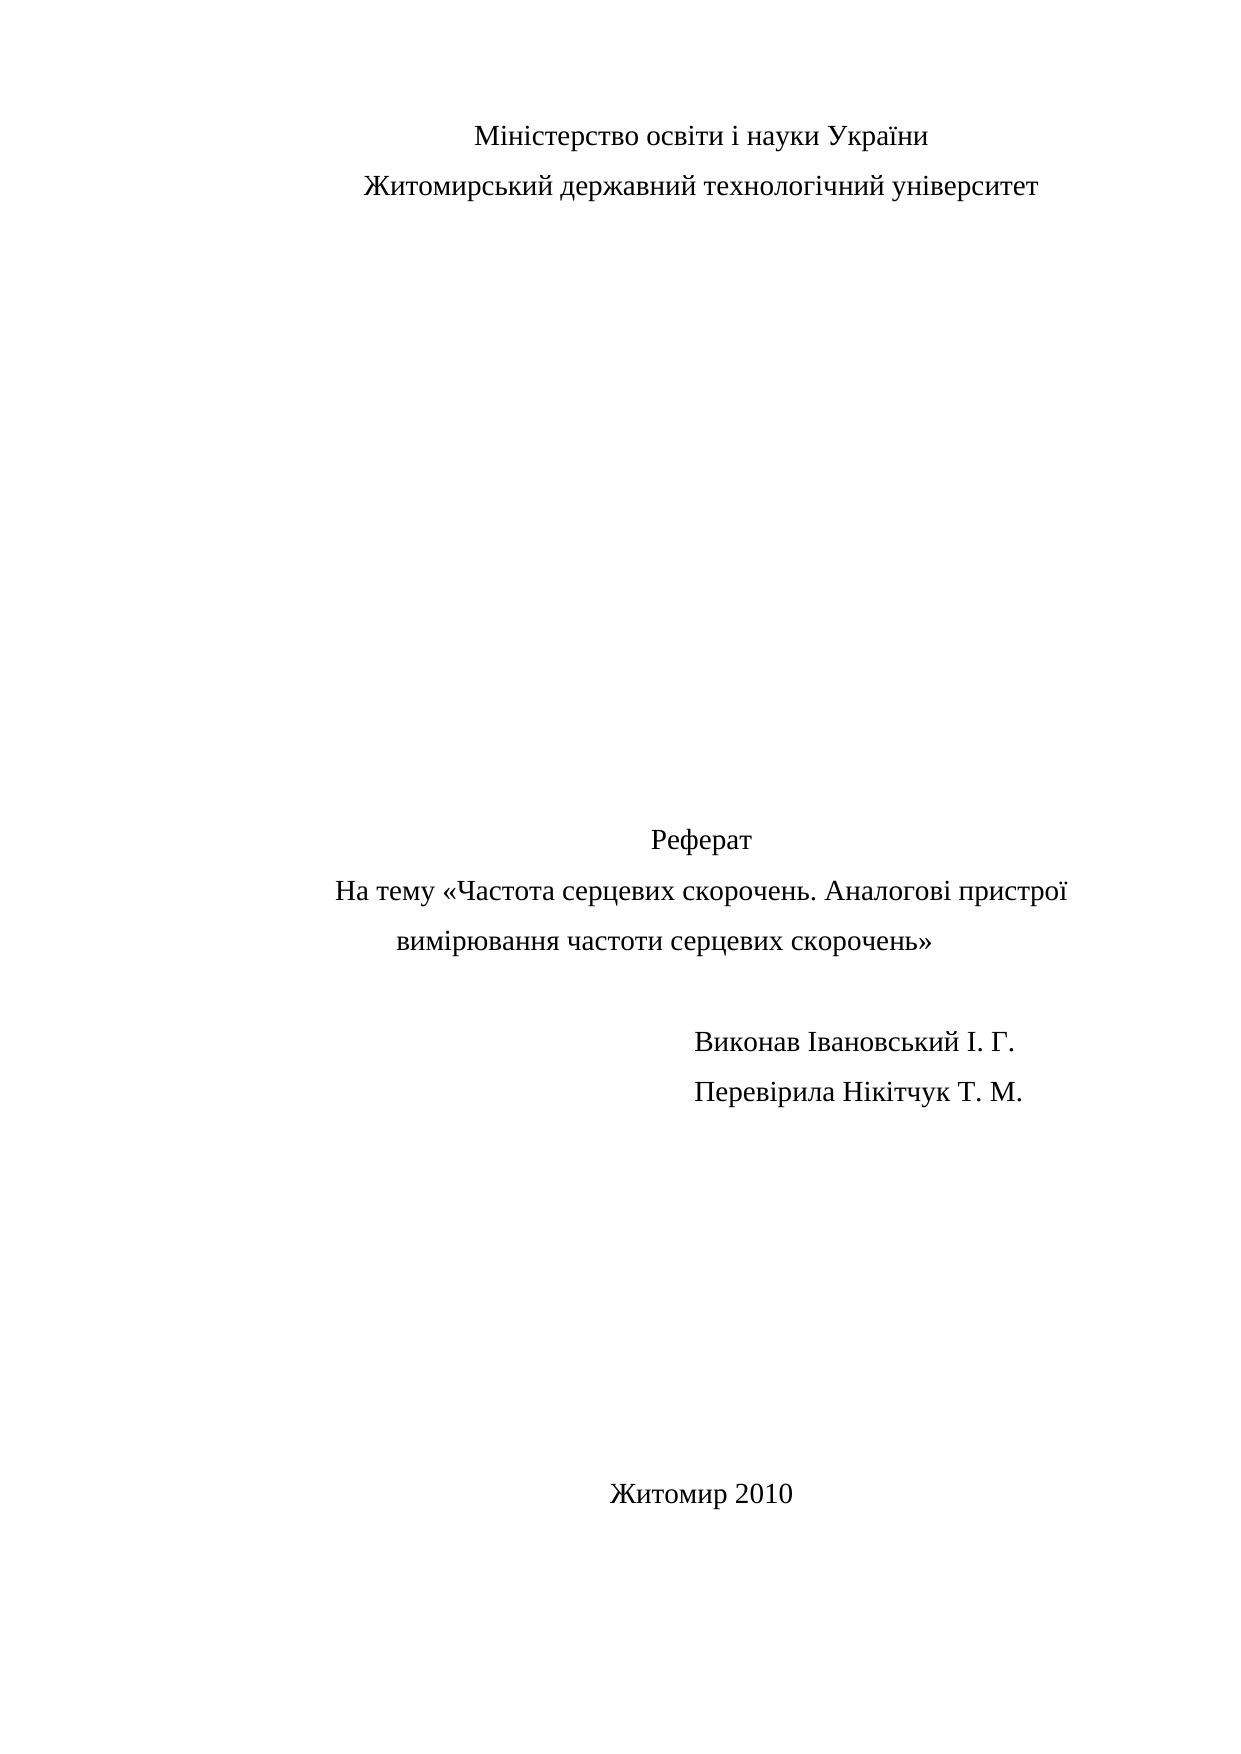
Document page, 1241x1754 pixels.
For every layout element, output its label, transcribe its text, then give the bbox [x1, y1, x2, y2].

text Житомир 2010 [177, 1477, 1152, 1510]
text Виконав Івановський І. Г. [694, 1024, 1152, 1057]
text На тему «Частота серцевих скорочень. Аналогові пристрої вимірювання частоти серцевих скорочень» [177, 873, 1152, 957]
text Міністерство освіти і науки України [177, 118, 1152, 152]
text Перевірила Нікітчук Т. М. [694, 1074, 1152, 1108]
text Реферат [177, 822, 1152, 856]
text Житомирський державний технологічний університет [177, 168, 1152, 202]
